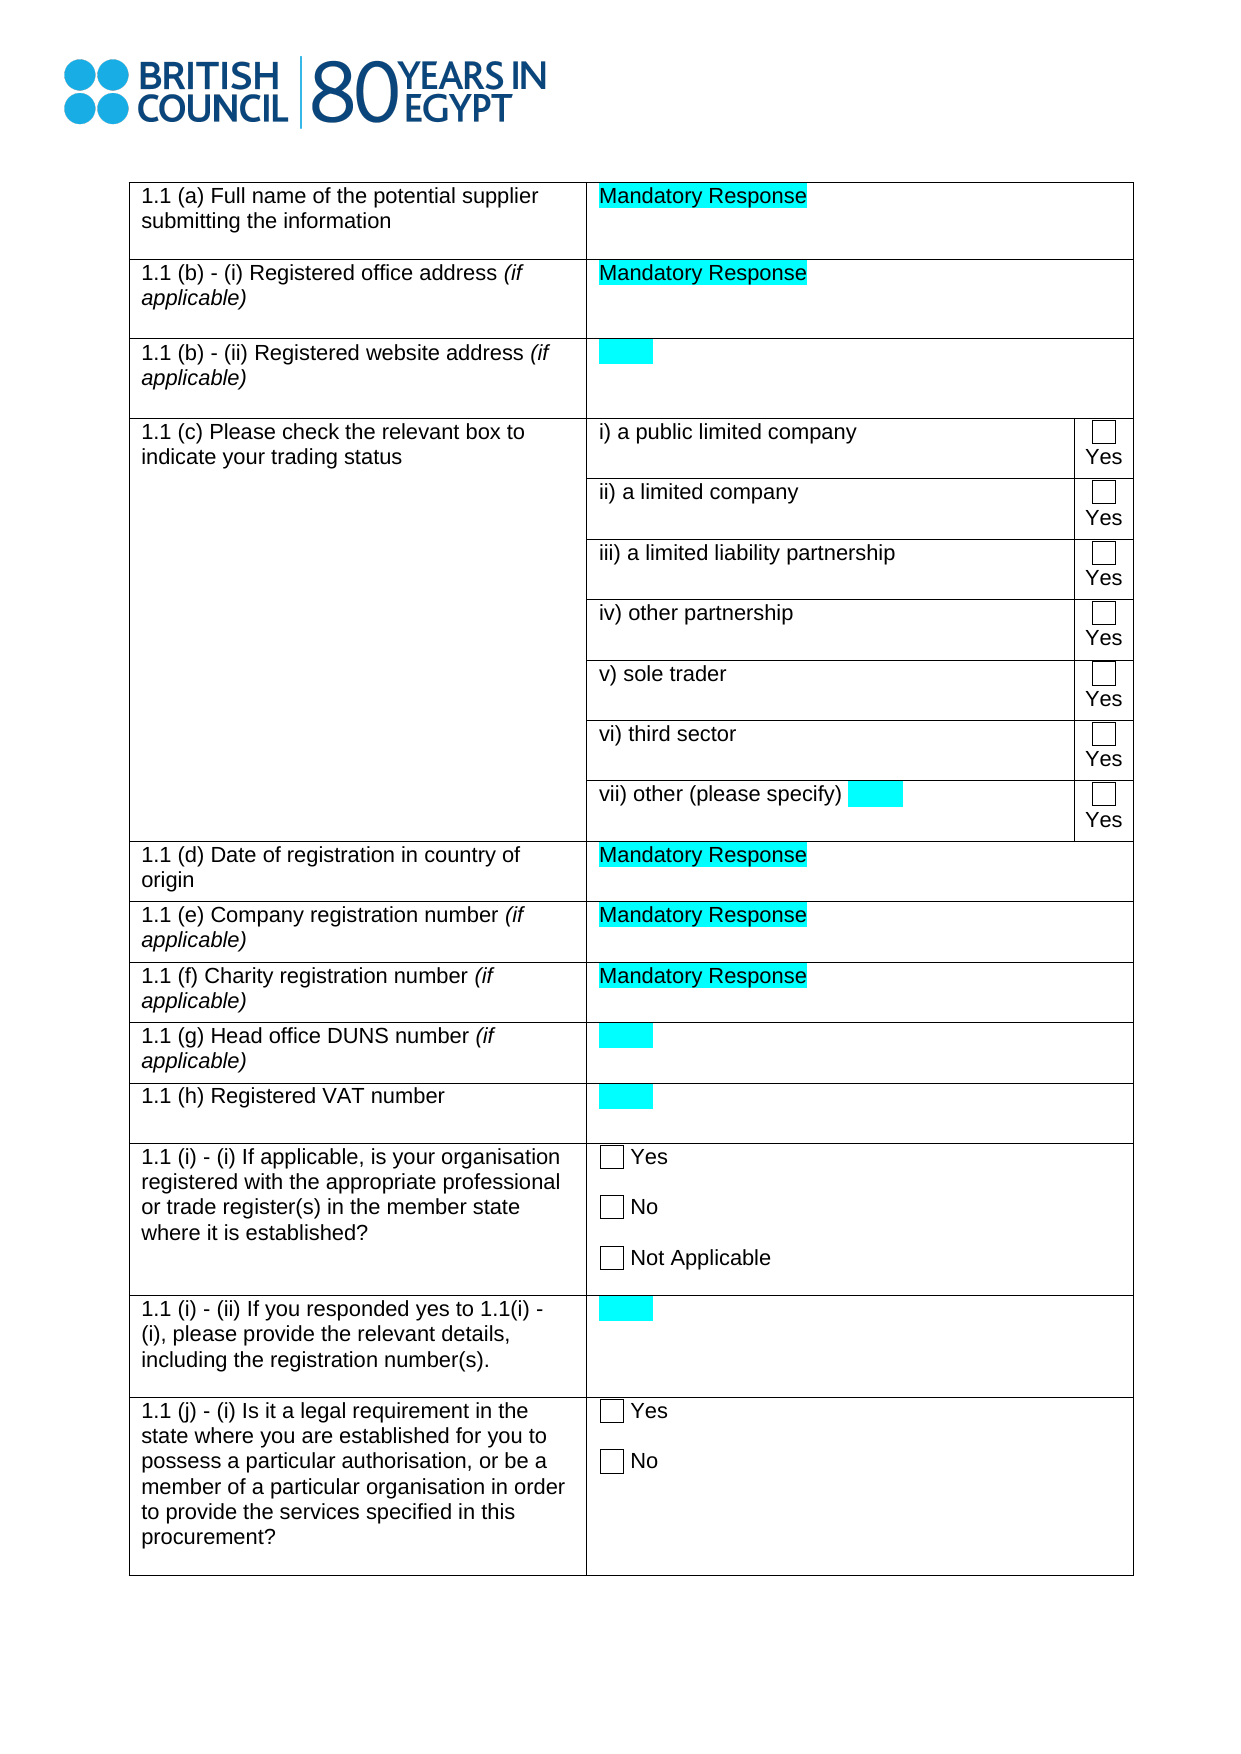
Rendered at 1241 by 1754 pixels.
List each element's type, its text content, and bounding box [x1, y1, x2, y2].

table_cell [587, 1023, 1133, 1082]
table_cell 1.1 (c) Please check the relevant box to indicate your trading status [130, 419, 586, 841]
table_cell Yes [1075, 540, 1133, 599]
table_cell iv) other partnership [587, 600, 1074, 659]
table_cell 1.1 (i) - (i) If applicable, is your organisation registered with the appropriate professional or trade register(s) in the member state where it is established? [130, 1144, 586, 1295]
picture [33, 28, 583, 155]
table_cell Mandatory Response [587, 902, 1133, 962]
table_cell [587, 339, 1133, 418]
table_cell Yes [1075, 661, 1133, 720]
table_cell 1.1 (i) - (ii) If you responded yes to 1.1(i) - (i), please provide the relevant details, including the registration number(s). [130, 1296, 586, 1397]
table_cell 1.1 (b) - (ii) Registered website address (if applicable) [130, 339, 586, 418]
table_cell 1.1 (d) Date of registration in country of origin [130, 842, 586, 901]
table_cell 1.1 (e) Company registration number (if applicable) [130, 902, 586, 962]
table_cell 1.1 (f) Charity registration number (if applicable) [130, 963, 586, 1022]
table_cell Yes [1075, 781, 1133, 841]
table_cell Yes No [587, 1398, 1133, 1574]
table_cell 1.1 (b) - (i) Registered office address (if applicable) [130, 260, 586, 338]
table_cell [587, 1296, 1133, 1397]
table_cell iii) a limited liability partnership [587, 540, 1074, 599]
table_cell Yes [1075, 479, 1133, 539]
table_cell vii) other (please specify) [587, 781, 1074, 841]
table_cell Yes [1075, 600, 1133, 659]
table_cell i) a public limited company [587, 419, 1074, 478]
table_cell Yes [1075, 721, 1133, 780]
table_cell 1.1 (g) Head office DUNS number (if applicable) [130, 1023, 586, 1082]
table_cell Mandatory Response [587, 183, 1133, 259]
table_cell vi) third sector [587, 721, 1074, 780]
table_cell Mandatory Response [587, 260, 1133, 338]
table_cell Yes No Not Applicable [587, 1144, 1133, 1295]
table_cell ii) a limited company [587, 479, 1074, 539]
table_cell 1.1 (a) Full name of the potential supplier submitting the information [130, 183, 586, 259]
table_cell 1.1 (j) - (i) Is it a legal requirement in the state where you are established for you to possess a particular authorisation, or be a member of a particular organisation in order to provide the services specified in this procurement? [130, 1398, 586, 1574]
table_cell Yes [1075, 419, 1133, 478]
table_cell v) sole trader [587, 661, 1074, 720]
table_cell Mandatory Response [587, 842, 1133, 901]
table_cell [587, 1084, 1133, 1143]
table_cell Mandatory Response [587, 963, 1133, 1022]
table_cell 1.1 (h) Registered VAT number [130, 1084, 586, 1143]
